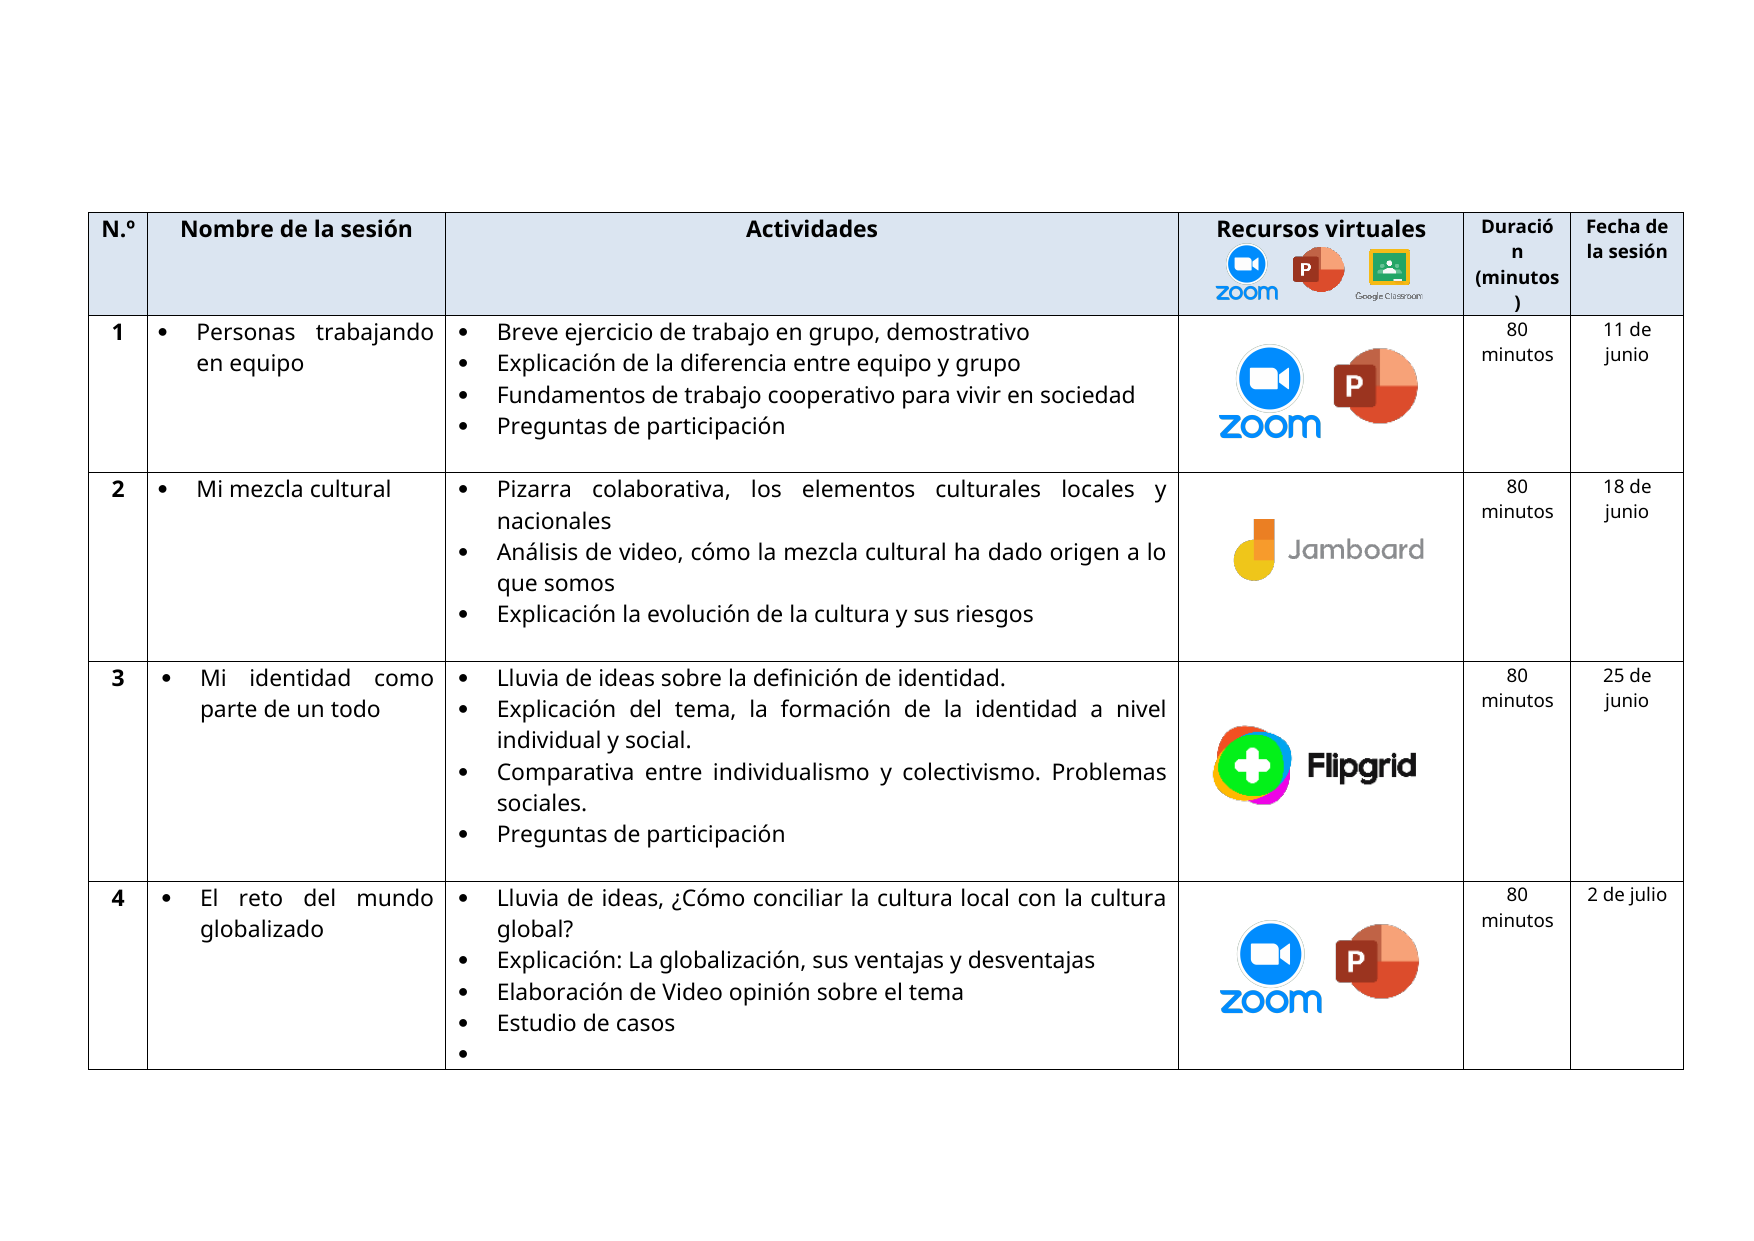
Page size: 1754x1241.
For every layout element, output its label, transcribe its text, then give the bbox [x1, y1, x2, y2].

table_cell Lluvia de ideas sobre la definición de identidad. Explicación del tema, la formación de la identidad a nivel individual y social. Comparativa entre individualismo y colectivismo. Problemas sociales. Preguntas de participación [446, 662, 1178, 881]
table_header Recursos virtuales [1179, 213, 1463, 315]
table_cell 25 de junio [1571, 662, 1683, 881]
table_cell 80 minutos [1464, 316, 1570, 472]
table_cell Breve ejercicio de trabajo en grupo, demostrativo Explicación de la diferencia entre equipo y grupo Fundamentos de trabajo cooperativo para vivir en sociedad Preguntas de participación [446, 316, 1178, 472]
table_cell [1179, 473, 1463, 661]
table_cell Personas trabajando en equipo [148, 316, 445, 472]
picture [1355, 249, 1423, 301]
picture [1196, 239, 1349, 301]
table_cell 11 de junio [1571, 316, 1683, 472]
table_cell 80 minutos [1464, 882, 1570, 1069]
picture [1185, 336, 1426, 440]
picture [1189, 694, 1442, 837]
table_cell Pizarra colaborativa, los elementos culturales locales y nacionales Análisis de video, cómo la mezcla cultural ha dado origen a lo que somos Explicación la evolución de la cultura y sus riesgos [446, 473, 1178, 661]
table_cell [1179, 882, 1463, 1069]
table_header Fecha de la sesión [1571, 213, 1683, 315]
table_header Actividades [446, 213, 1178, 315]
table_header Duración (minutos) [1464, 213, 1570, 315]
picture [1186, 912, 1427, 1015]
table_cell 80 minutos [1464, 473, 1570, 661]
table_cell 4 [89, 882, 147, 1069]
table_cell 2 de julio [1571, 882, 1683, 1069]
table_header Nombre de la sesión [148, 213, 445, 315]
table_cell Mi mezcla cultural [148, 473, 445, 661]
table_cell 3 [89, 662, 147, 881]
picture [1233, 519, 1424, 581]
table_cell 2 [89, 473, 147, 661]
table_cell 80 minutos [1464, 662, 1570, 881]
table_cell Lluvia de ideas, ¿Cómo conciliar la cultura local con la cultura global? Explicación: La globalización, sus ventajas y desventajas Elaboración de Video opinión sobre el tema Estudio de casos [446, 882, 1178, 1069]
table_cell [1179, 662, 1463, 881]
table_cell Mi identidad como parte de un todo [148, 662, 445, 881]
table_header N.º [89, 213, 147, 315]
table_cell 18 de junio [1571, 473, 1683, 661]
table_cell El reto del mundo globalizado [148, 882, 445, 1069]
table_cell [1179, 316, 1463, 472]
table_cell 1 [89, 316, 147, 472]
